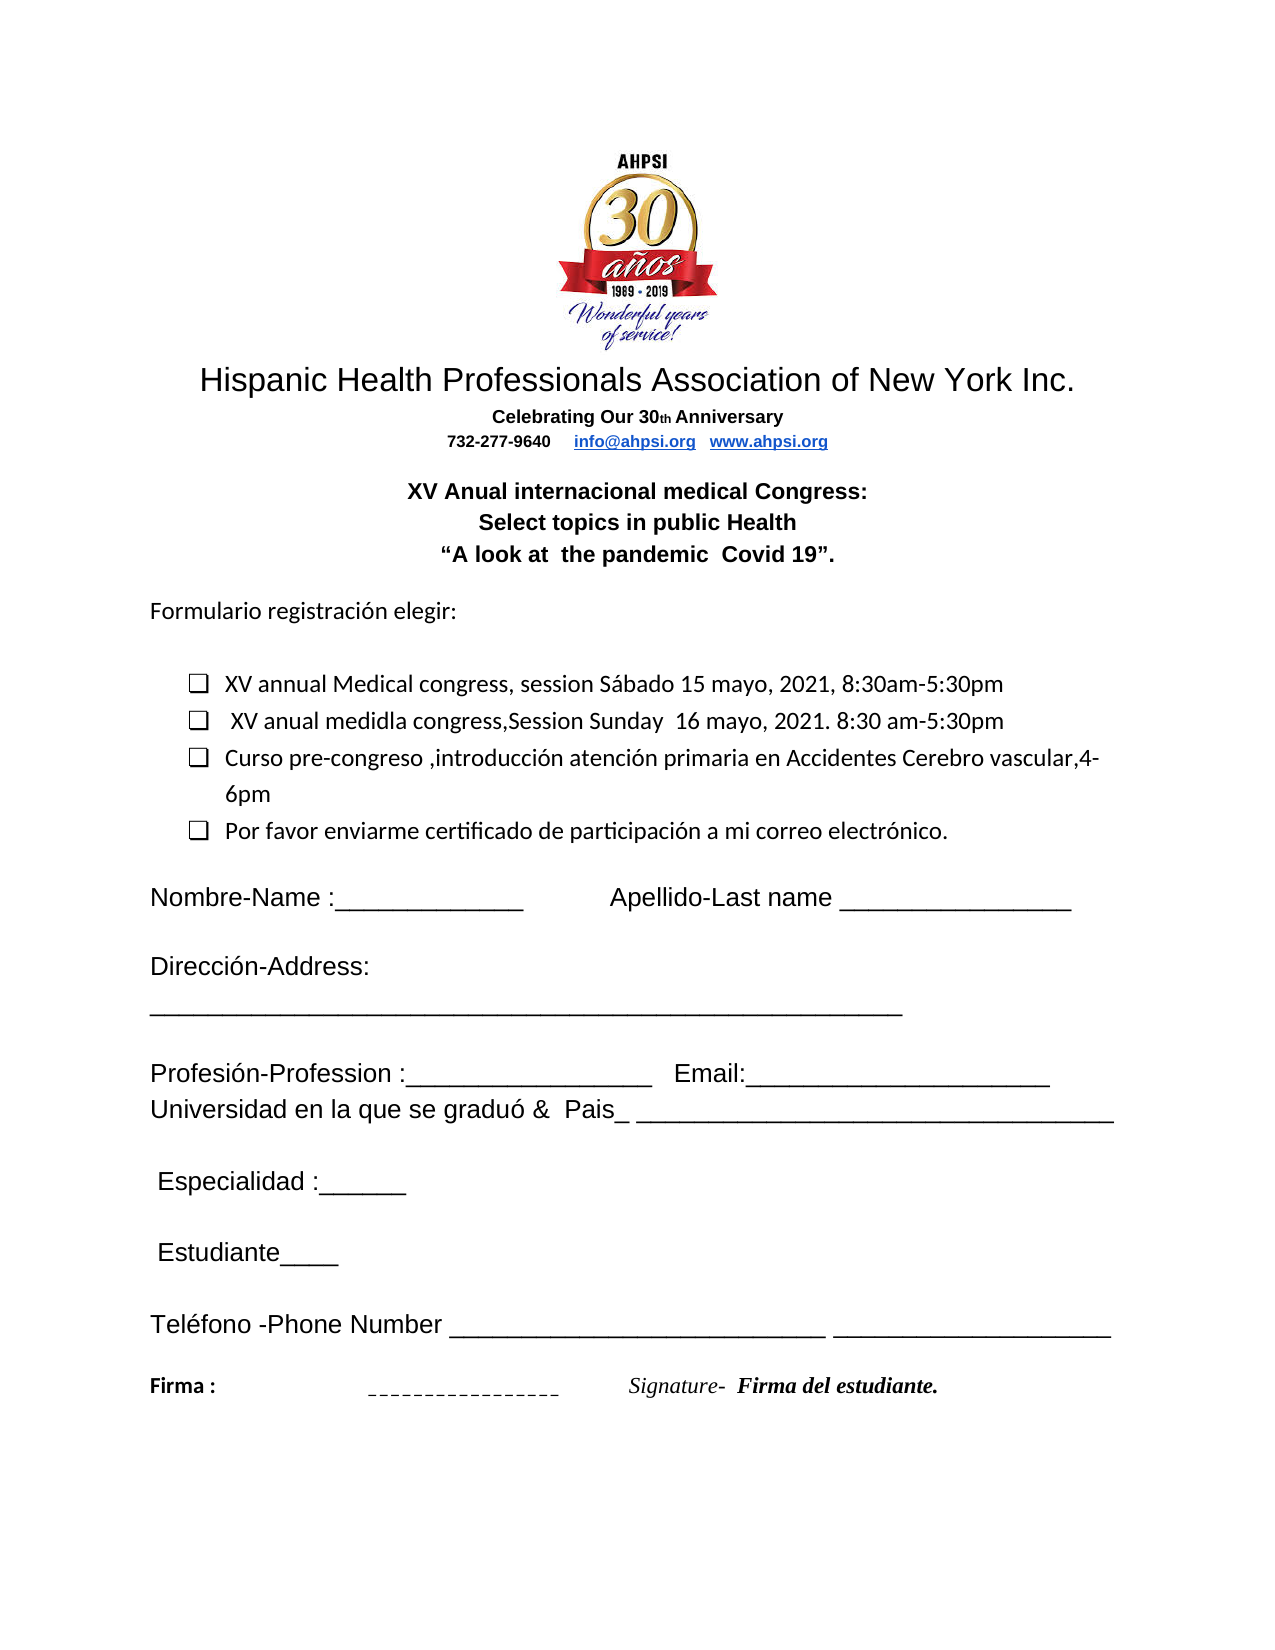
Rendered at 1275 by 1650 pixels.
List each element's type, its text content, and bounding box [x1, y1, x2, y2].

text Select topics in public Health [150, 509, 1125, 536]
picture [533, 150, 742, 355]
text Especialidad :______ [150, 1166, 1125, 1196]
text Estudiante____ [150, 1237, 1125, 1267]
text Teléfono -Phone Number __________________________ ____________________ [150, 1309, 1125, 1339]
text Universidad en la que se graduó & Pais_ _________________________________ [150, 1094, 1125, 1124]
text “A look at the pandemic Covid 19”. [150, 541, 1125, 567]
text Formulario registración elegir: [150, 595, 1125, 626]
text Hispanic Health Professionals Association of New York Inc. [150, 360, 1125, 398]
list Curso pre-congreso ,introducción atención primaria en Accidentes Cerebro vascular,4-6pm [187, 742, 1125, 809]
text Dirección-Address: ____________________________________________________ [150, 951, 1125, 1016]
text XV Anual internacional medical Congress: [150, 478, 1125, 504]
text Nombre-Name :_____________ Apellido-Last name ________________ [150, 882, 1125, 912]
list Por favor enviarme certificado de participación a mi correo electrónico. [187, 815, 1125, 845]
list XV annual Medical congress, session Sábado 15 mayo, 2021, 8:30am-5:30pm [187, 668, 1125, 699]
text Celebrating Our 30th Anniversary [150, 406, 1125, 428]
text Firma : _________________ Signature- Firma del estudiante. [150, 1371, 1125, 1399]
text 732-277-9640 info@ahpsi.org www.ahpsi.org [150, 432, 1125, 451]
text Profesión-Profession :_________________ Email:_____________________ [150, 1058, 1125, 1088]
list XV anual medidla congress,Session Sunday 16 mayo, 2021. 8:30 am-5:30pm [187, 705, 1125, 736]
